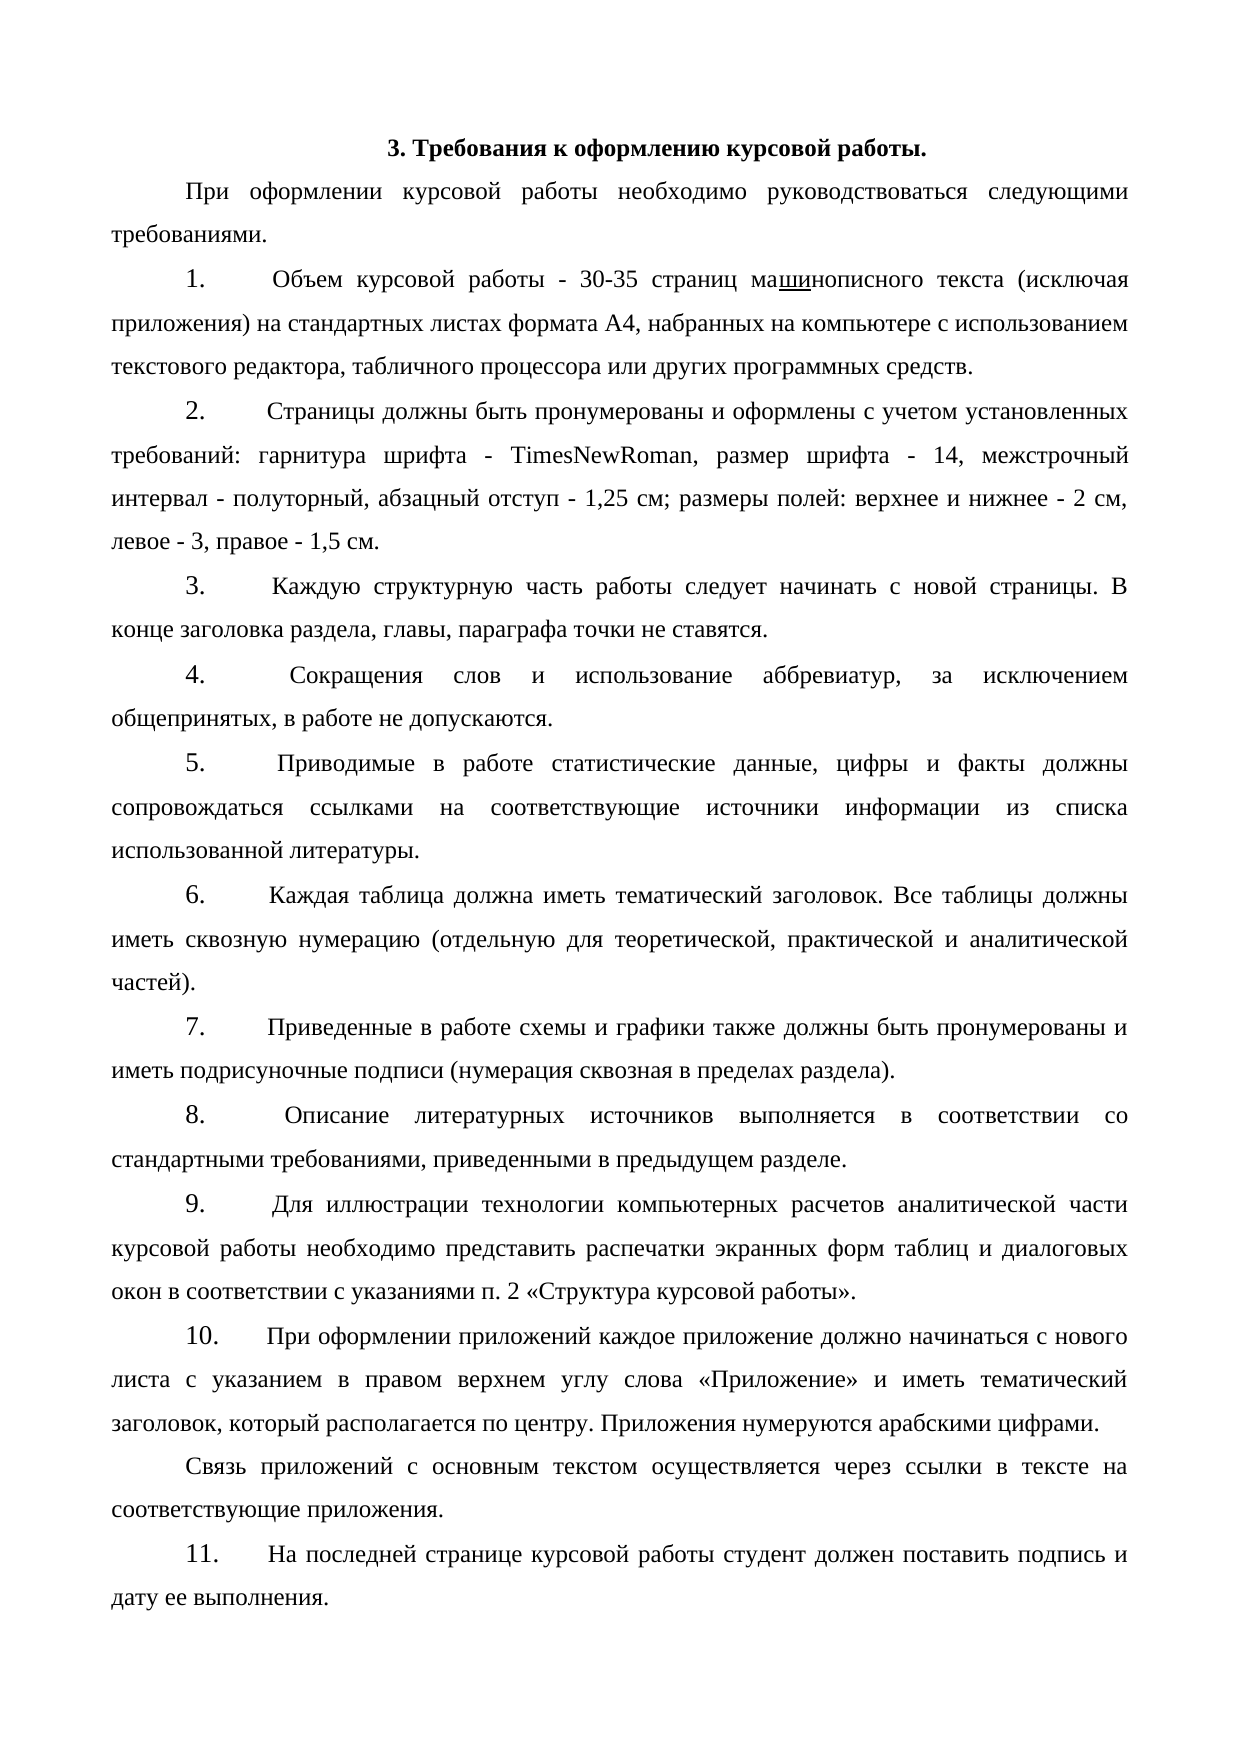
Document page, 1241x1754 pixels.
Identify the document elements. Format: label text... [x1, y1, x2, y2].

text При оформлении курсовой работы необходимо руководствоваться следующими требованиями. [111, 176, 1129, 248]
list Для иллюстрации технологии компьютерных расчетов аналитической части курсовой работы необходимо представить распечатки экранных форм таблиц и диалоговых окон в соответствии с указаниями п. 2 «Структура курсовой работы». [111, 1187, 1129, 1304]
list Описание литературных источников выполняется в соответствии со стандартными требованиями, приведенными в предыдущем разделе. [111, 1098, 1129, 1173]
list На последней странице курсовой работы студент должен поставить подпись и дату ее выполнения. [111, 1537, 1129, 1611]
list Сокращения слов и использование аббревиатур, за исключением общепринятых, в работе не допускаются. [111, 658, 1129, 732]
list Каждую структурную часть работы следует начинать с новой страницы. В конце заголовка раздела, главы, параграфа точки не ставятся. [111, 569, 1129, 643]
list Страницы должны быть пронумерованы и оформлены с учетом установленных требований: гарнитура шрифта - TimesNewRoman, размер шрифта - 14, межстрочный интервал - полуторный, абзацный отступ - 1,25 см; размеры полей: верхнее и нижнее - 2 см, левое - 3, правое - 1,5 см. [111, 394, 1129, 555]
text 3. Требования к оформлению курсовой работы. [111, 133, 1129, 162]
list При оформлении приложений каждое приложение должно начинаться с нового листа с указанием в правом верхнем углу слова «Приложение» и иметь тематический заголовок, который располагается по центру. Приложения нумеруются арабскими цифрами. [111, 1319, 1129, 1436]
list Каждая таблица должна иметь тематический заголовок. Все таблицы должны иметь сквозную нумерацию (отдельную для теоретической, практической и аналитической частей). [111, 878, 1129, 996]
list Приведенные в работе схемы и графики также должны быть пронумерованы и иметь подрисуночные подписи (нумерация сквозная в пределах раздела). [111, 1010, 1129, 1084]
list Объем курсовой работы - 30-35 страниц машинописного текста (исключая приложения) на стандартных листах формата А4, набранных на компьютере с использованием текстового редактора, табличного процессора или других программных средств. [111, 262, 1129, 380]
text Связь приложений с основным текстом осуществляется через ссылки в тексте на соответствующие приложения. [111, 1451, 1129, 1523]
list Приводимые в работе статистические данные, цифры и факты должны сопровождаться ссылками на соответствующие источники информации из списка использованной литературы. [111, 746, 1129, 864]
